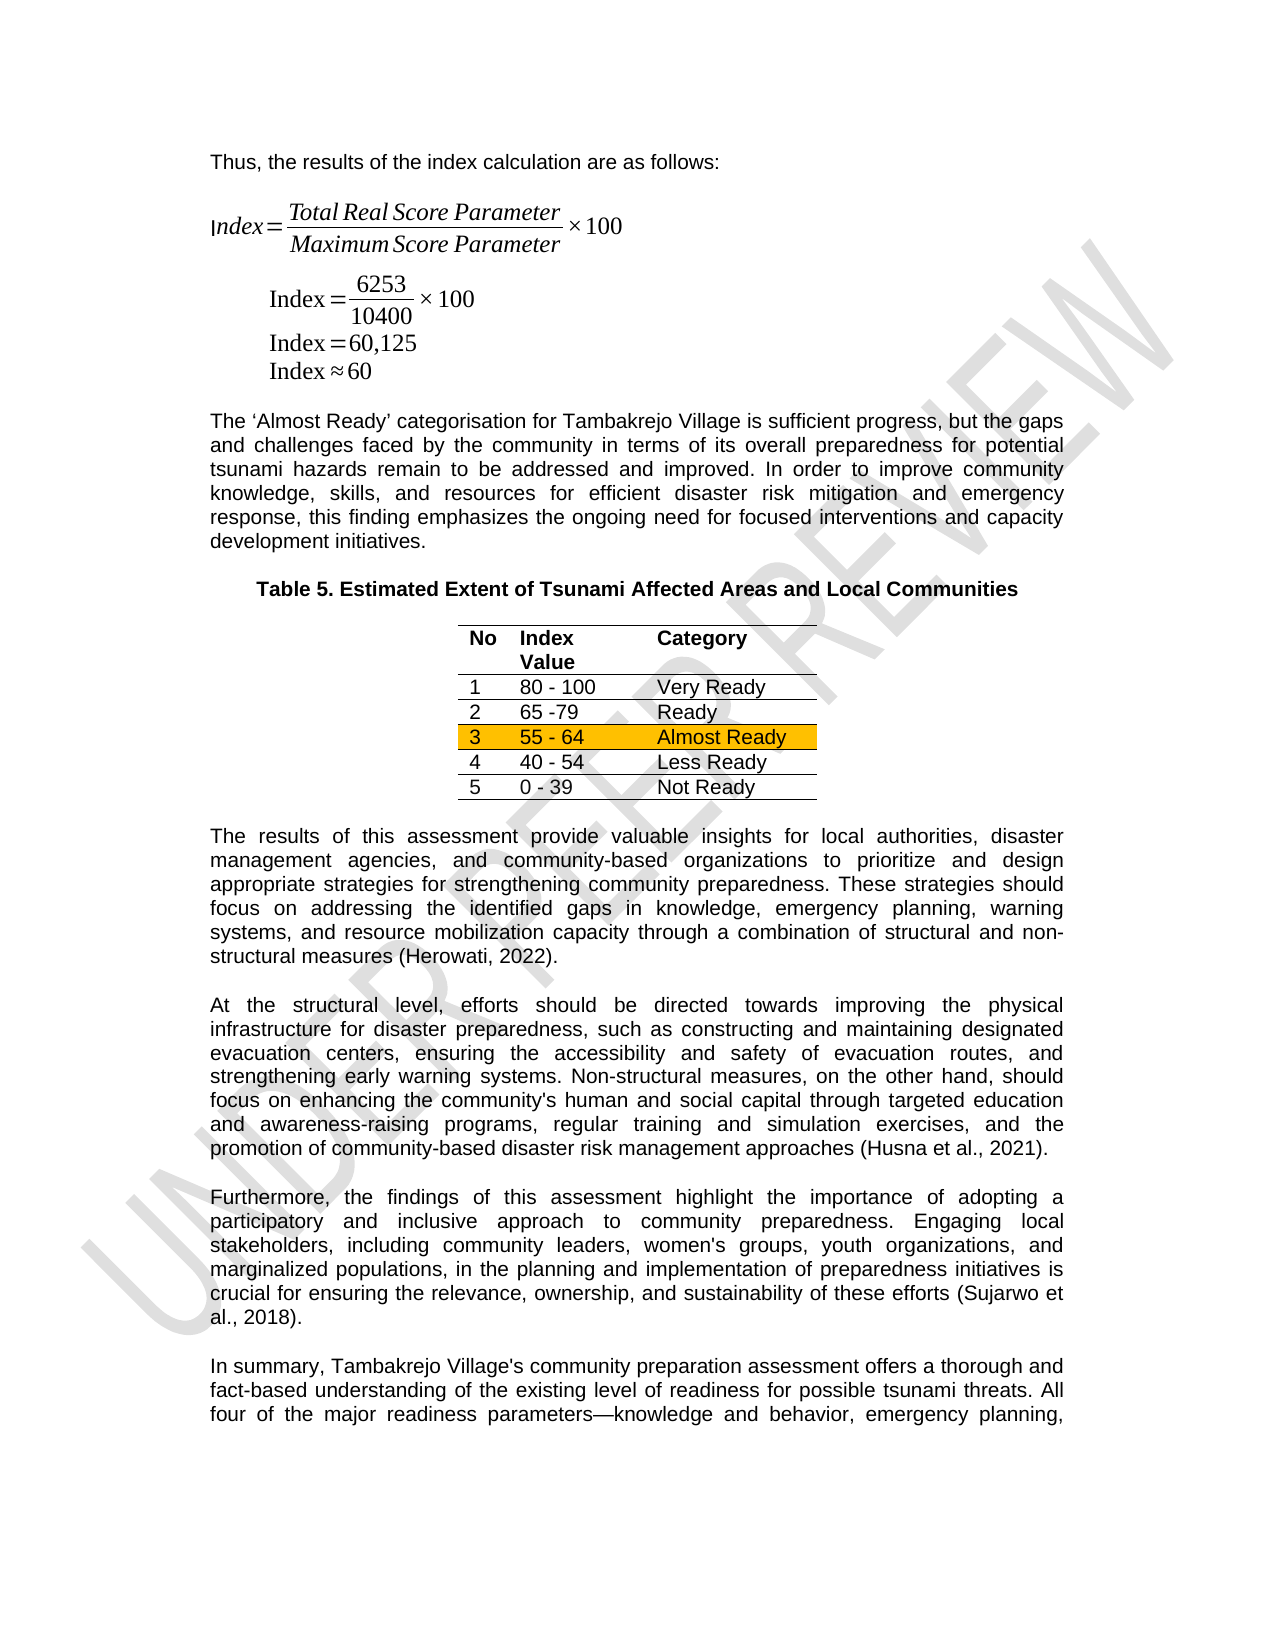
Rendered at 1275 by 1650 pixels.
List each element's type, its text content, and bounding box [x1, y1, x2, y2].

table_cell 2 [458, 700, 508, 724]
table_cell 80 - 100 [508, 675, 646, 699]
table_cell Less Ready [646, 750, 817, 774]
table_header Category [646, 626, 817, 674]
table_cell 3 [458, 725, 508, 749]
table_cell 0 - 39 [508, 775, 646, 799]
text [210, 1354, 1065, 1426]
table_cell Almost Ready [646, 725, 817, 749]
text The ‘Almost Ready’ categorisation for Tambakrejo Village is sufficient progress, but the gaps and challenges faced by the community in terms of its overall preparedness for potential tsunami hazards remain to be addressed and improved. In order to improve community knowledge, skills, and resources for efficient disaster risk mitigation and emergency response, this finding emphasizes the ongoing need for focused interventions and capacity development initiatives. [210, 409, 1065, 553]
text The results of this assessment provide valuable insights for local authorities, disaster management agencies, and community-based organizations to prioritize and design appropriate strategies for strengthening community preparedness. These strategies should focus on addressing the identified gaps in knowledge, emergency planning, warning systems, and resource mobilization capacity through a combination of structural and non-structural measures (Herowati, 2022). [210, 824, 1065, 967]
text Thus, the results of the index calculation are as follows: [210, 150, 1065, 174]
table_cell 55 - 64 [508, 725, 646, 749]
text I [210, 199, 1065, 258]
table_cell 4 [458, 750, 508, 774]
table_cell 40 - 54 [508, 750, 646, 774]
table_cell 1 [458, 675, 508, 699]
table_header No [458, 626, 508, 674]
text At the structural level, efforts should be directed towards improving the physical infrastructure for disaster preparedness, such as constructing and maintaining designated evacuation centers, ensuring the accessibility and safety of evacuation routes, and strengthening early warning systems. Non-structural measures, on the other hand, should focus on enhancing the community's human and social capital through targeted education and awareness-raising programs, regular training and simulation exercises, and the promotion of community-based disaster risk management approaches (Husna et al., 2021). [210, 992, 1065, 1160]
table_cell Not Ready [646, 775, 817, 799]
table_header Index Value [508, 626, 646, 674]
text Furthermore, the findings of this assessment highlight the importance of adopting a participatory and inclusive approach to community preparedness. Engaging local stakeholders, including community leaders, women's groups, youth organizations, and marginalized populations, in the planning and implementation of preparedness initiatives is crucial for ensuring the relevance, ownership, and sustainability of these efforts (Sujarwo et al., 2018). [210, 1185, 1065, 1329]
table_cell 65 -79 [508, 700, 646, 724]
table_cell Very Ready [646, 675, 817, 699]
table_cell Ready [646, 700, 817, 724]
text Table 5. Estimated Extent of Tsunami Affected Areas and Local Communities [210, 577, 1065, 601]
table_cell 5 [458, 775, 508, 799]
